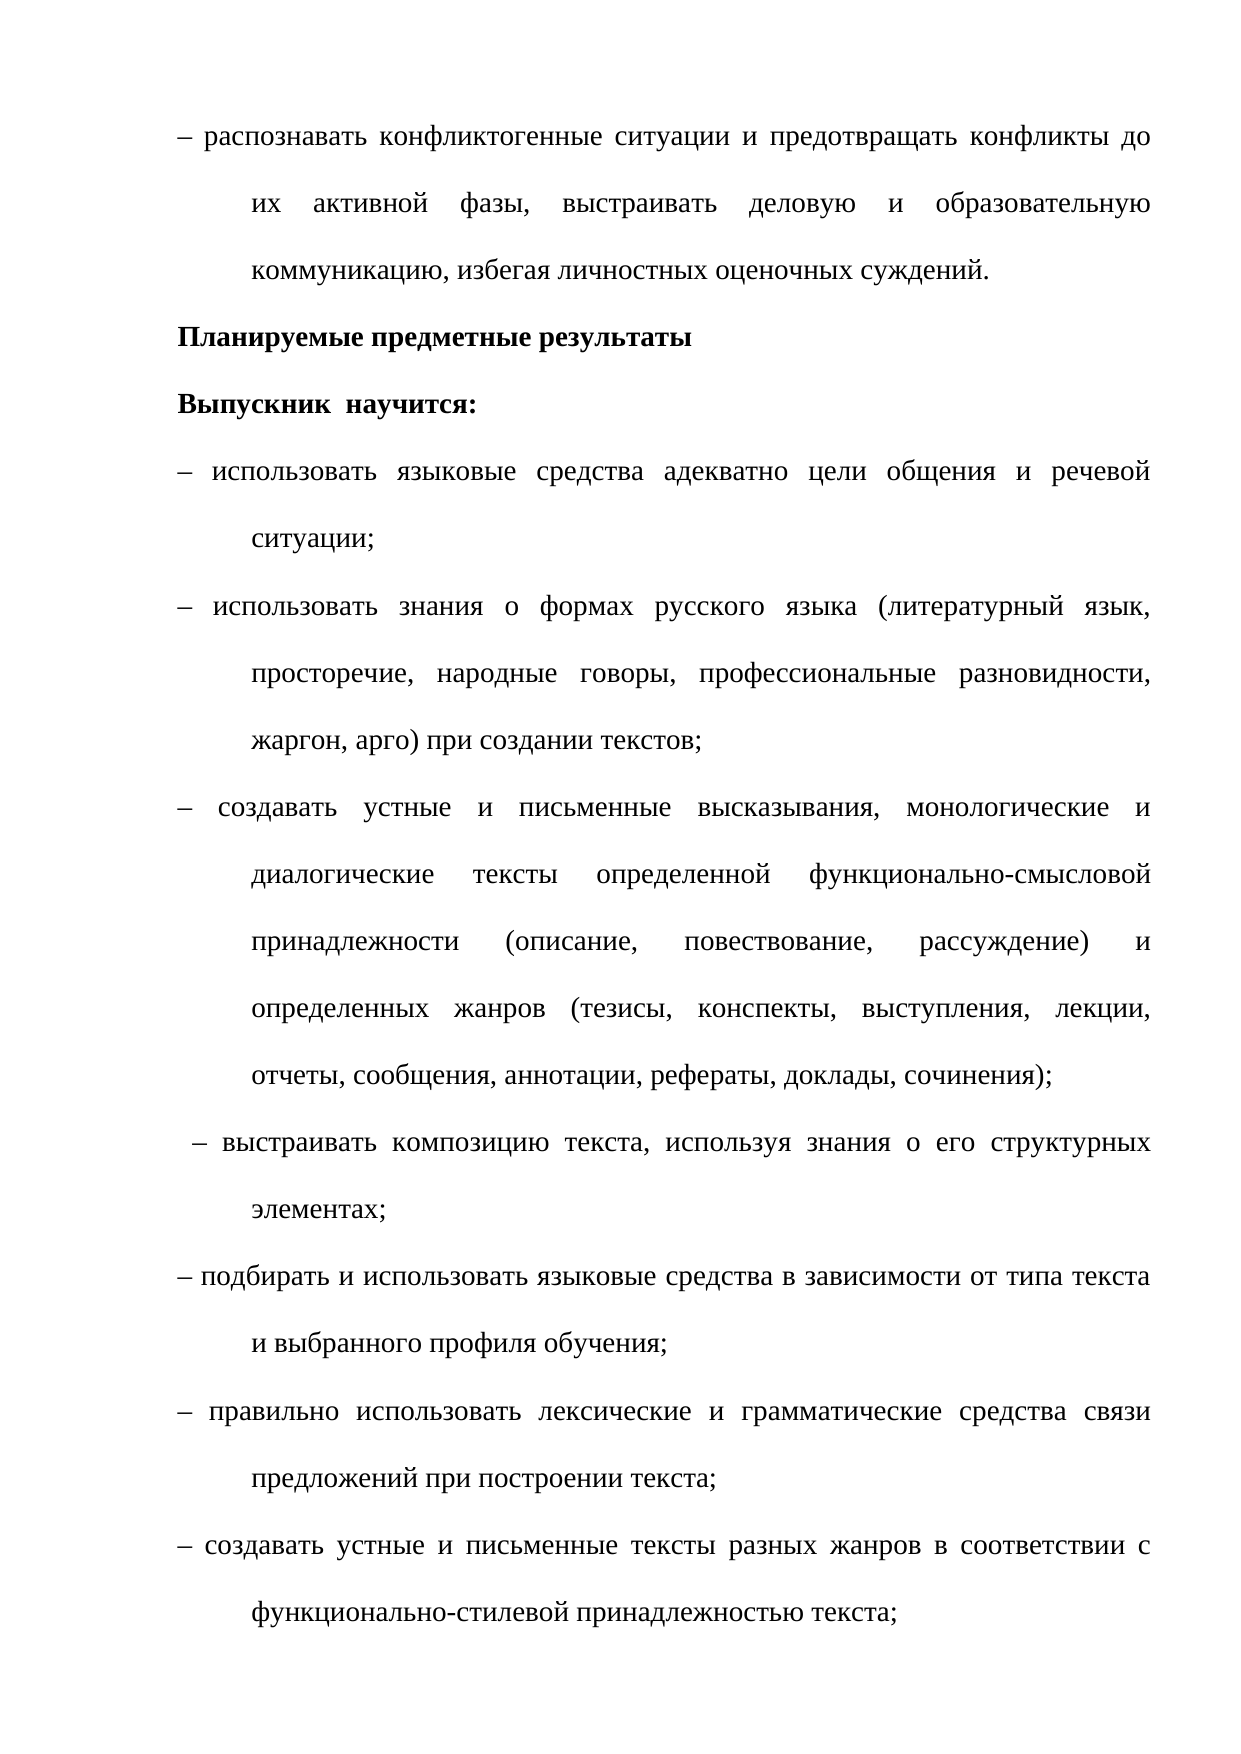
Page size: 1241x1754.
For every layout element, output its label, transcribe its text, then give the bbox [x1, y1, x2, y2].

text – подбирать и использовать языковые средства в зависимости от типа текста и выбранного профиля обучения; [177, 1258, 1152, 1359]
text – создавать устные и письменные высказывания, монологические и диалогические тексты определенной функционально-смысловой принадлежности (описание, повествование, рассуждение) и определенных жанров (тезисы, конспекты, выступления, лекции, отчеты, сообщения, аннотации, рефераты, доклады, сочинения); [177, 789, 1152, 1091]
text – правильно использовать лексические и грамматические средства связи предложений при построении текста; [177, 1393, 1152, 1493]
text – распознавать конфликтогенные ситуации и предотвращать конфликты до их активной фазы, выстраивать деловую и образовательную коммуникацию, избегая личностных оценочных суждений. [177, 118, 1152, 286]
text – использовать языковые средства адекватно цели общения и речевой ситуации; [177, 453, 1152, 554]
text – выстраивать композицию текста, используя знания о его структурных элементах; [177, 1124, 1152, 1225]
text – создавать устные и письменные тексты разных жанров в соответствии с функционально-стилевой принадлежностью текста; [177, 1527, 1152, 1627]
text Выпускник научится: [177, 386, 1152, 420]
text Планируемые предметные результаты [177, 319, 1152, 353]
text – использовать знания о формах русского языка (литературный язык, просторечие, народные говоры, профессиональные разновидности, жаргон, арго) при создании текстов; [177, 588, 1152, 755]
